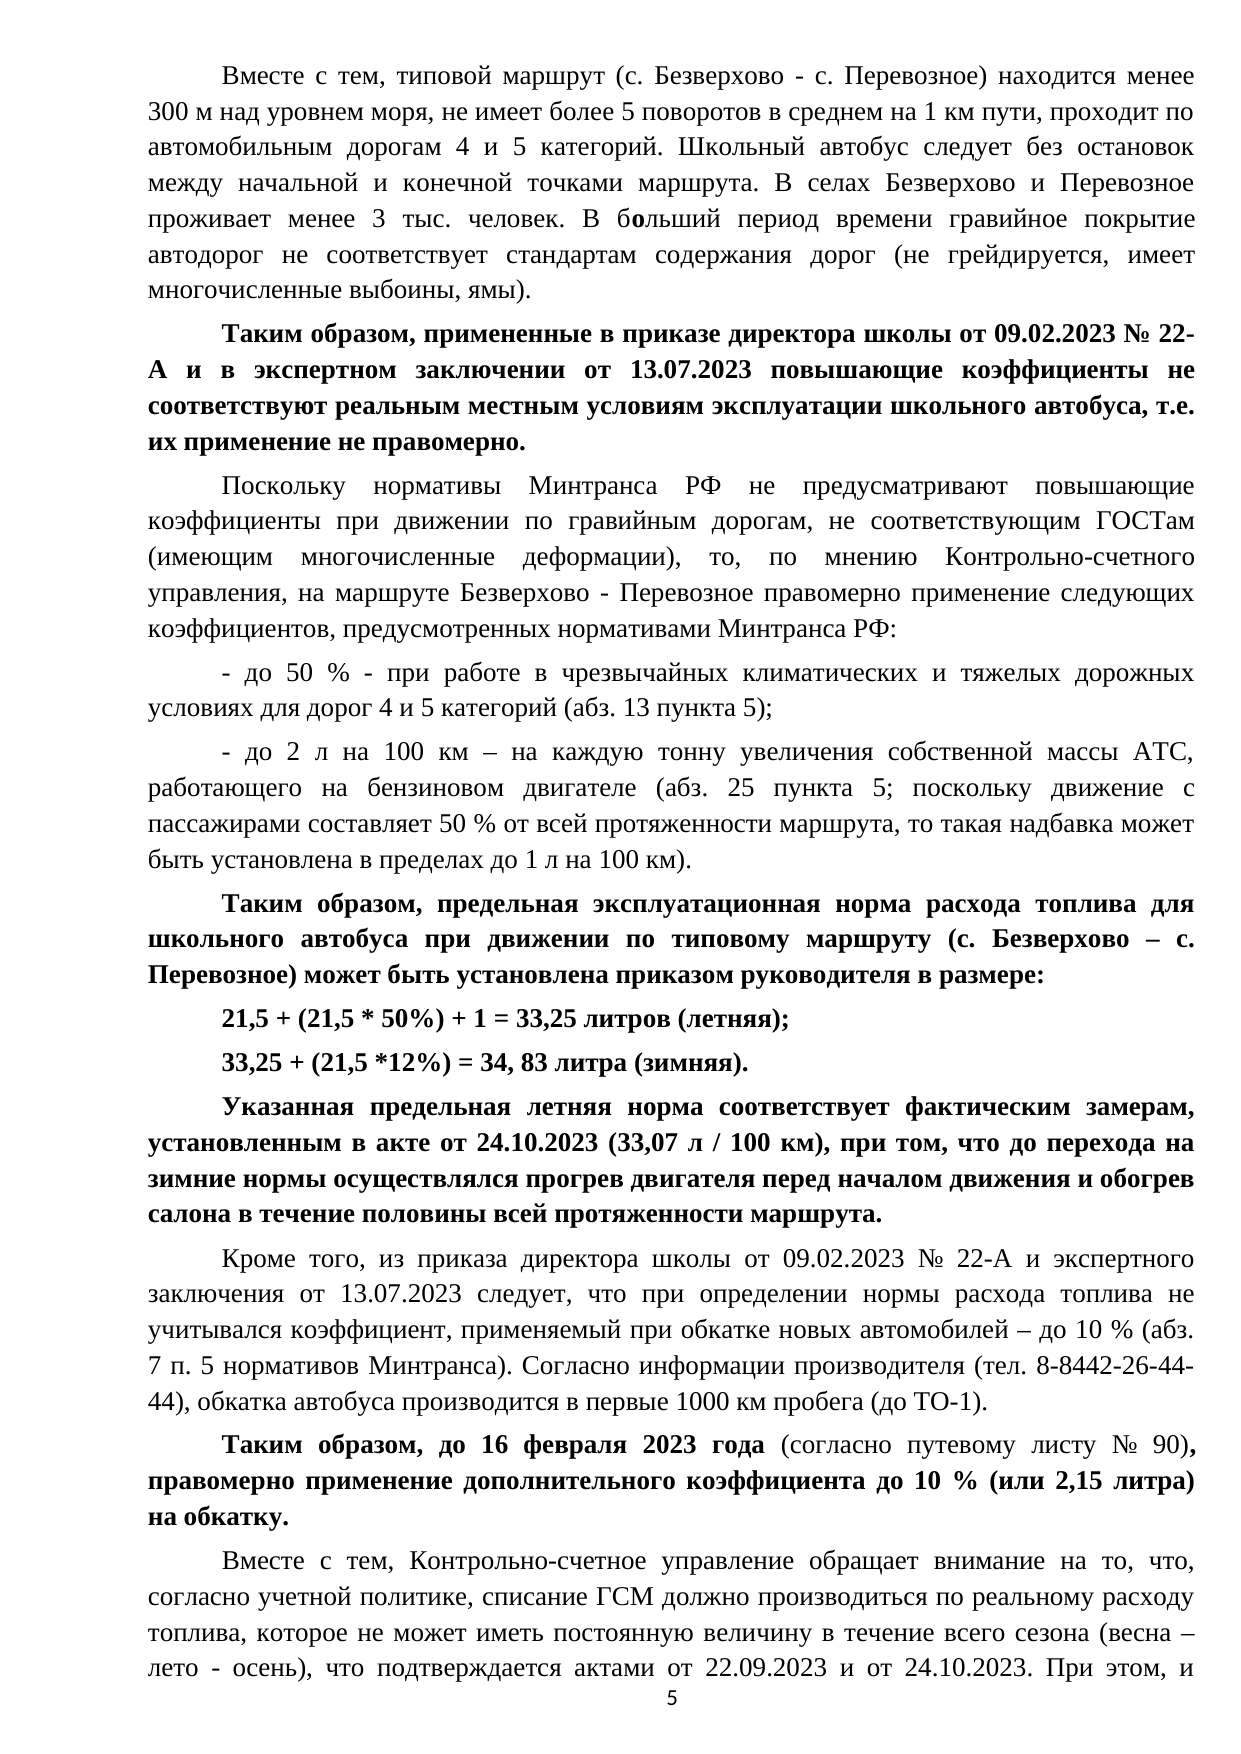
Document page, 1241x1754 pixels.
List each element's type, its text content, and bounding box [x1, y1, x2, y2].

text Таким образом, примененные в приказе директора школы от 09.02.2023 № 22-А и в экспертном заключении от 13.07.2023 повышающие коэффициенты не соответствуют реальным местным условиям эксплуатации школьного автобуса, т.е. их применение не правомерно. [148, 317, 1196, 456]
text Кроме того, из приказа директора школы от 09.02.2023 № 22-А и экспертного заключения от 13.07.2023 следует, что при определении нормы расхода топлива не учитывался коэффициент, применяемый при обкатке новых автомобилей – до 10 % (абз. 7 п. 5 нормативов Минтранса). Согласно информации производителя (тел. 8-8442-26-44-44), обкатка автобуса производится в первые 1000 км пробега (до ТО-1). [148, 1242, 1196, 1416]
text - до 50 % - при работе в чрезвычайных климатических и тяжелых дорожных условиях для дорог 4 и 5 категорий (абз. 13 пункта 5); [148, 656, 1196, 723]
text Таким образом, до 16 февраля 2023 года (согласно путевому листу № 90), правомерно применение дополнительного коэффициента до 10 % (или 2,15 литра) на обкатку. [148, 1429, 1196, 1531]
text 33,25 + (21,5 *12%) = 34, 83 литра (зимняя). [148, 1046, 1196, 1077]
text Поскольку нормативы Минтранса РФ не предусматривают повышающие коэффициенты при движении по гравийным дорогам, не соответствующим ГОСТам (имеющим многочисленные деформации), то, по мнению Контрольно-счетного управления, на маршруте Безверхово - Перевозное правомерно применение следующих коэффициентов, предусмотренных нормативами Минтранса РФ: [148, 469, 1196, 643]
text 21,5 + (21,5 * 50%) + 1 = 33,25 литров (летняя); [148, 1002, 1196, 1033]
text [148, 1544, 1196, 1682]
text Таким образом, предельная эксплуатационная норма расхода топлива для школьного автобуса при движении по типовому маршруту (с. Безверхово – с. Перевозное) может быть установлена приказом руководителя в размере: [148, 887, 1196, 989]
text Указанная предельная летняя норма соответствует фактическим замерам, установленным в акте от 24.10.2023 (33,07 л / 100 км), при том, что до перехода на зимние нормы осуществлялся прогрев двигателя перед началом движения и обогрев салона в течение половины всей протяженности маршрута. [148, 1090, 1196, 1229]
text Вместе с тем, типовой маршрут (с. Безверхово - с. Перевозное) находится менее 300 м над уровнем моря, не имеет более 5 поворотов в среднем на 1 км пути, проходит по автомобильным дорогам 4 и 5 категорий. Школьный автобус следует без остановок между начальной и конечной точками маршрута. В селах Безверхово и Перевозное проживает менее 3 тыс. человек. В больший период времени гравийное покрытие автодорог не соответствует стандартам содержания дорог (не грейдируется, имеет многочисленные выбоины, ямы). [148, 59, 1196, 304]
text - до 2 л на 100 км – на каждую тонну увеличения собственной массы АТС, работающего на бензиновом двигателе (абз. 25 пункта 5; поскольку движение с пассажирами составляет 50 % от всей протяженности маршрута, то такая надбавка может быть установлена в пределах до 1 л на 100 км). [148, 736, 1196, 874]
